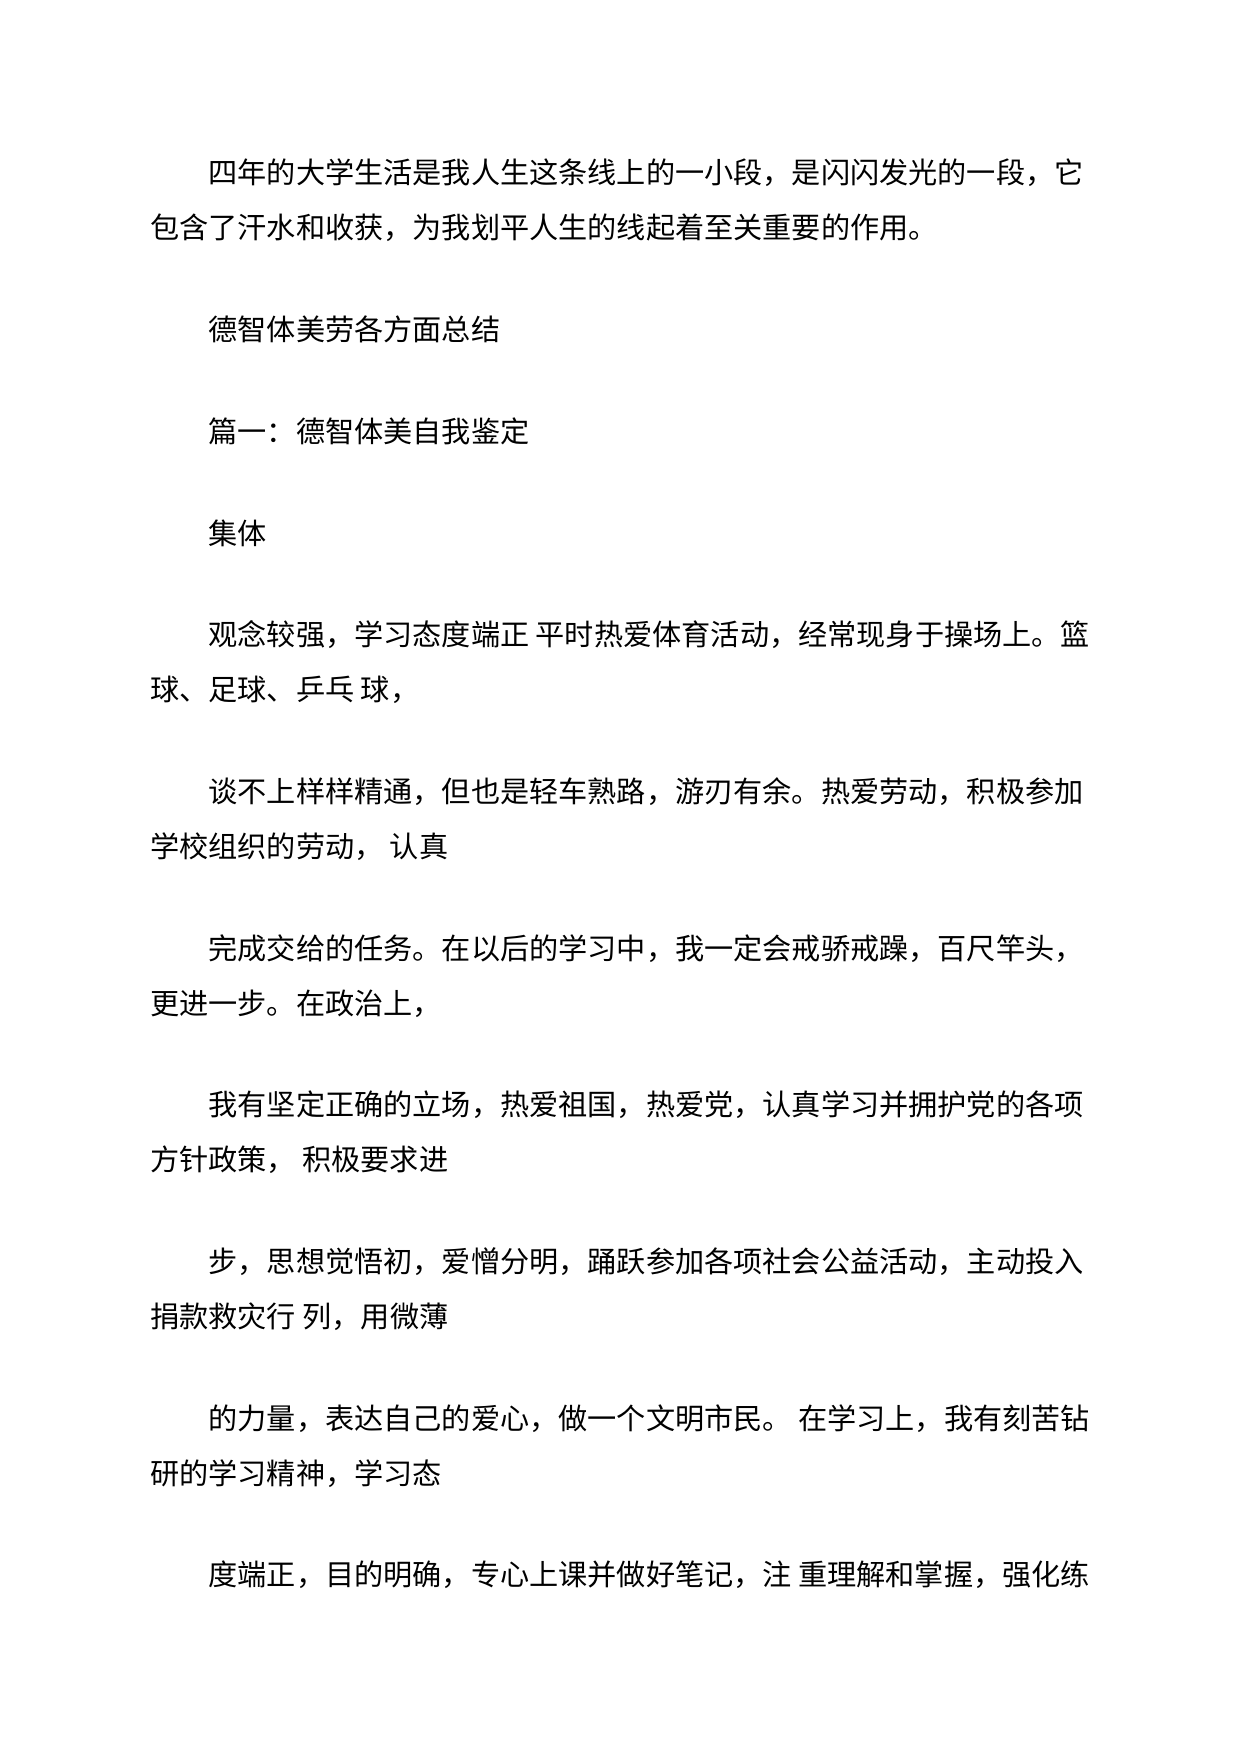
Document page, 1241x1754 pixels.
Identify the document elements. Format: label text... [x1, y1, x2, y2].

text 集体 [150, 510, 1090, 552]
text 四年的大学生活是我人生这条线上的一小段，是闪闪发光的一段，它包含了汗水和收获，为我划平人生的线起着至关重要的作用。 [150, 150, 1090, 247]
text 篇一：德智体美自我鉴定 [150, 408, 1090, 451]
text 的力量，表达自己的爱心，做一个文明市民。 在学习上，我有刻苦钻研的学习精神，学习态 [150, 1395, 1090, 1492]
text 德智体美劳各方面总结 [150, 307, 1090, 349]
text 我有坚定正确的立场，热爱祖国，热爱党，认真学习并拥护党的各项方针政策， 积极要求进 [150, 1082, 1090, 1179]
text 完成交给的任务。在以后的学习中，我一定会戒骄戒躁，百尺竿头，更进一步。在政治上， [150, 925, 1090, 1022]
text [150, 1552, 1090, 1594]
text 观念较强，学习态度端正 平时热爱体育活动，经常现身于操场上。篮球、足球、乒乓 球， [150, 612, 1090, 709]
text 谈不上样样精通，但也是轻车熟路，游刃有余。热爱劳动，积极参加学校组织的劳动， 认真 [150, 769, 1090, 866]
text 步，思想觉悟初，爱憎分明，踊跃参加各项社会公益活动，主动投入捐款救灾行 列，用微薄 [150, 1239, 1090, 1336]
